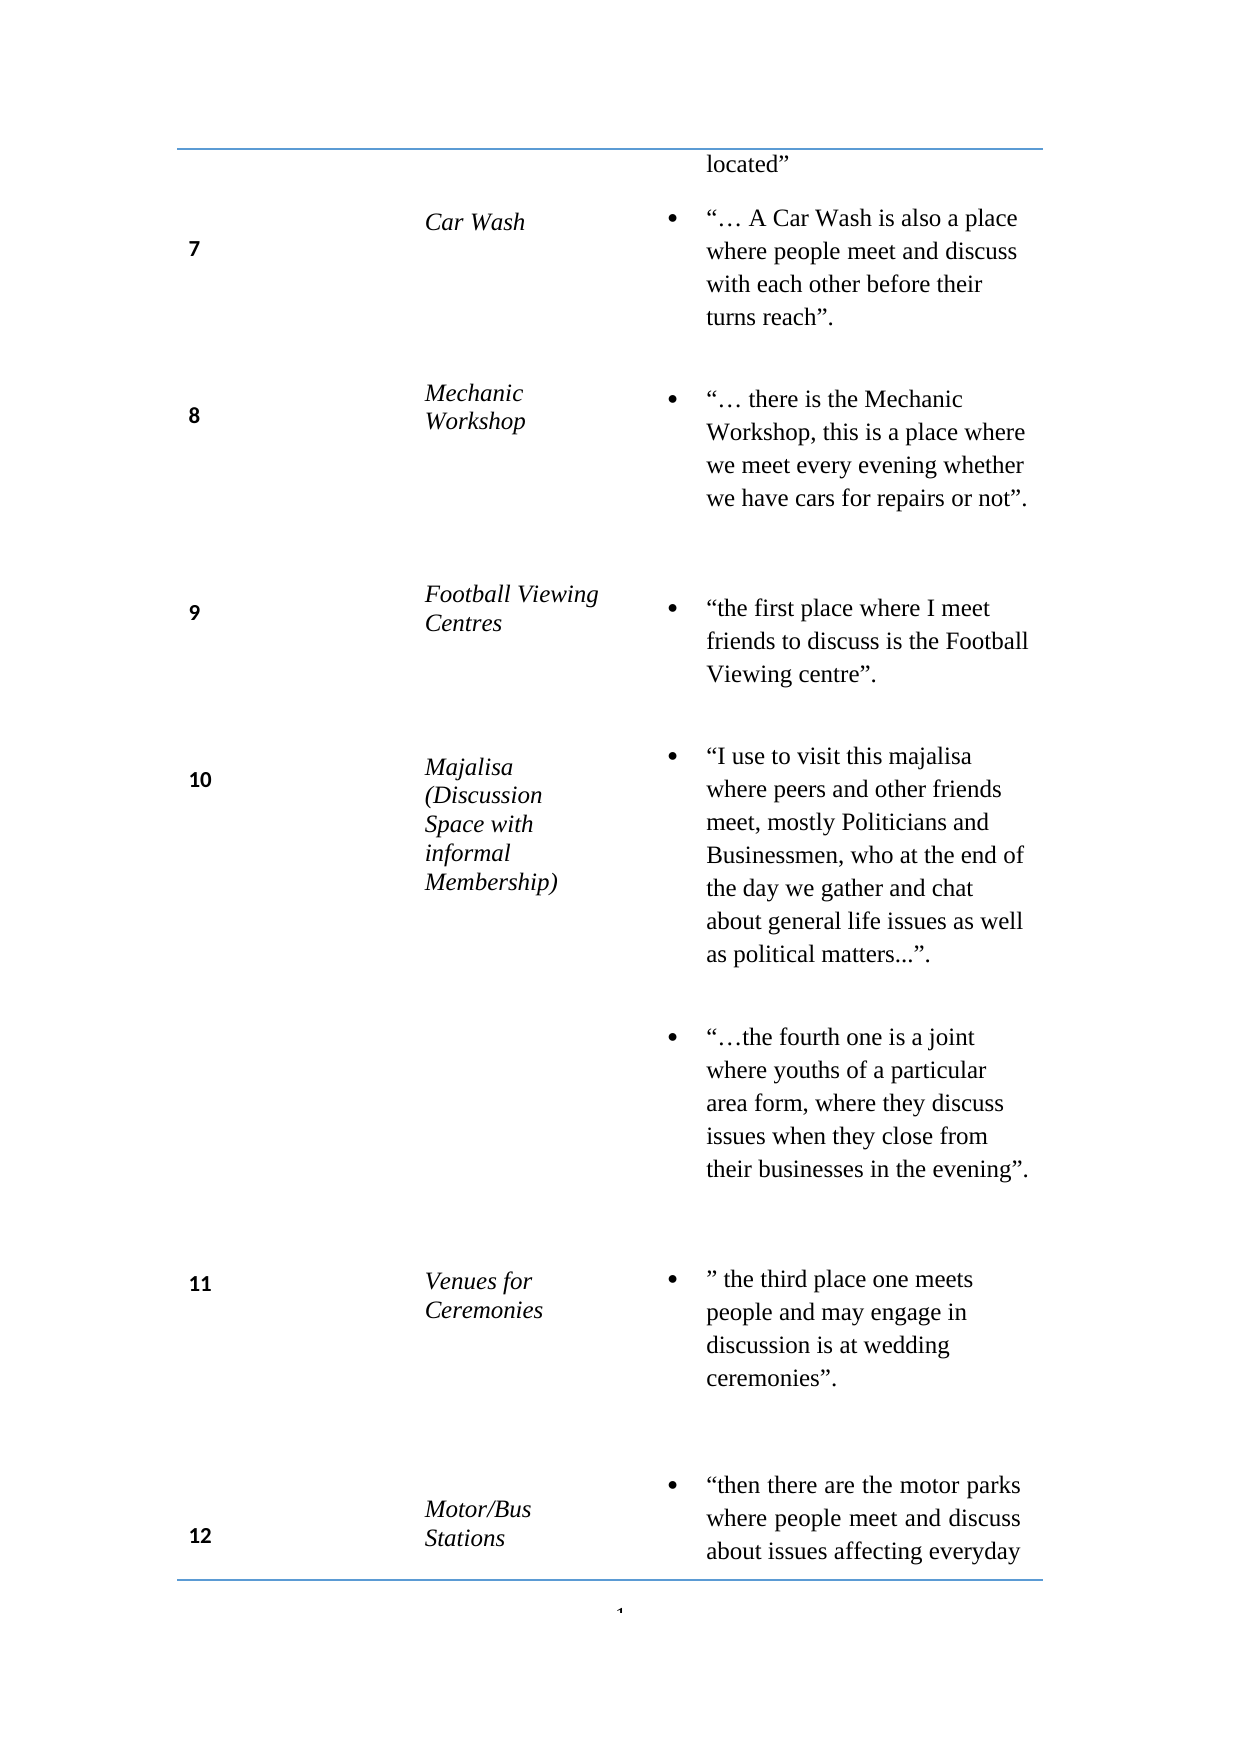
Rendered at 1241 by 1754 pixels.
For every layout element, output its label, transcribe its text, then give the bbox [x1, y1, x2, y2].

table_header Car Wash Mechanic Workshop Football Viewing Centres Majalisa (Discussion Space with informal Membership) Venues for Ceremonies Motor/Bus Stations [318, 150, 634, 1578]
table_header 7 8 9 10 11 12 [177, 150, 318, 1578]
table_header located” “… A Car Wash is also a place where people meet and discuss with each other before their turns reach”. “… there is the Mechanic Workshop, this is a place where we meet every evening whether we have cars for repairs or not”. “the first place where I meet friends to discuss is the Football Viewing centre”. “I use to visit this majalisa where peers and other friends meet, mostly Politicians and Businessmen, who at the end of the day we gather and chat about general life issues as well as political matters...”. “…the fourth one is a joint where youths of a particular area form, where they discuss issues when they close from their businesses in the evening”. ” the third place one meets people and may engage in discussion is at wedding ceremonies”. “then there are the motor parks where people meet and discuss about issues affecting everyday [634, 150, 1042, 1578]
